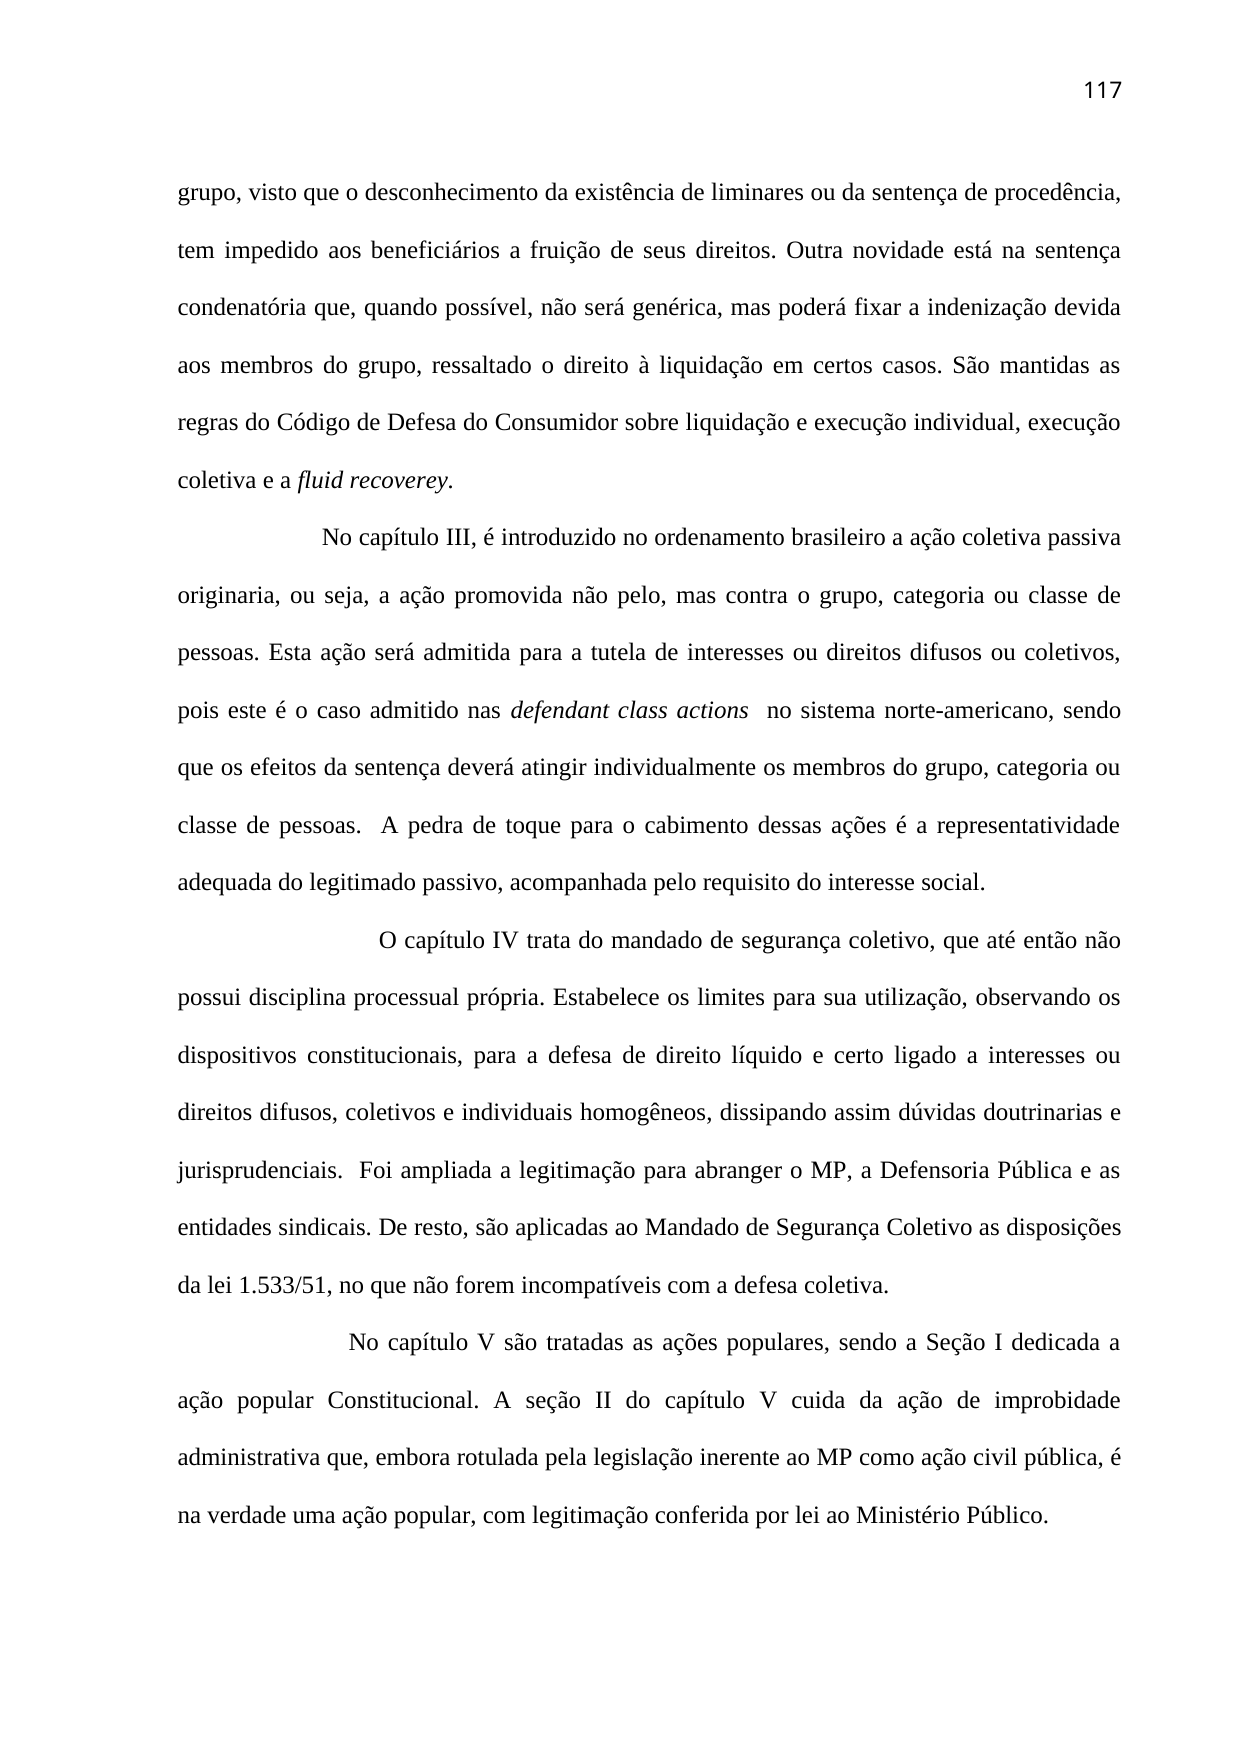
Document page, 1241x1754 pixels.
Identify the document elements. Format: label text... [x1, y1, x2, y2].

text No capítulo V são tratadas as ações populares, sendo a Seção I dedicada a ação popular Constitucional. A seção II do capítulo V cuida da ação de improbidade administrativa que, embora rotulada pela legislação inerente ao MP como ação civil pública, é na verdade uma ação popular, com legitimação conferida por lei ao Ministério Público. [177, 1327, 1122, 1528]
text No capítulo III, é introduzido no ordenamento brasileiro a ação coletiva passiva originaria, ou seja, a ação promovida não pelo, mas contra o grupo, categoria ou classe de pessoas. Esta ação será admitida para a tutela de interesses ou direitos difusos ou coletivos, pois este é o caso admitido nas defendant class actions no sistema norte-americano, sendo que os efeitos da sentença deverá atingir individualmente os membros do grupo, categoria ou classe de pessoas. A pedra de toque para o cabimento dessas ações é a representatividade adequada do legitimado passivo, acompanhada pelo requisito do interesse social. [177, 522, 1122, 896]
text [177, 177, 1122, 493]
text O capítulo IV trata do mandado de segurança coletivo, que até então não possui disciplina processual própria. Estabelece os limites para sua utilização, observando os dispositivos constitucionais, para a defesa de direito líquido e certo ligado a interesses ou direitos difusos, coletivos e individuais homogêneos, dissipando assim dúvidas doutrinarias e jurisprudenciais. Foi ampliada a legitimação para abranger o MP, a Defensoria Pública e as entidades sindicais. De resto, são aplicadas ao Mandado de Segurança Coletivo as disposições da lei 1.533/51, no que não forem incompatíveis com a defesa coletiva. [177, 925, 1122, 1298]
